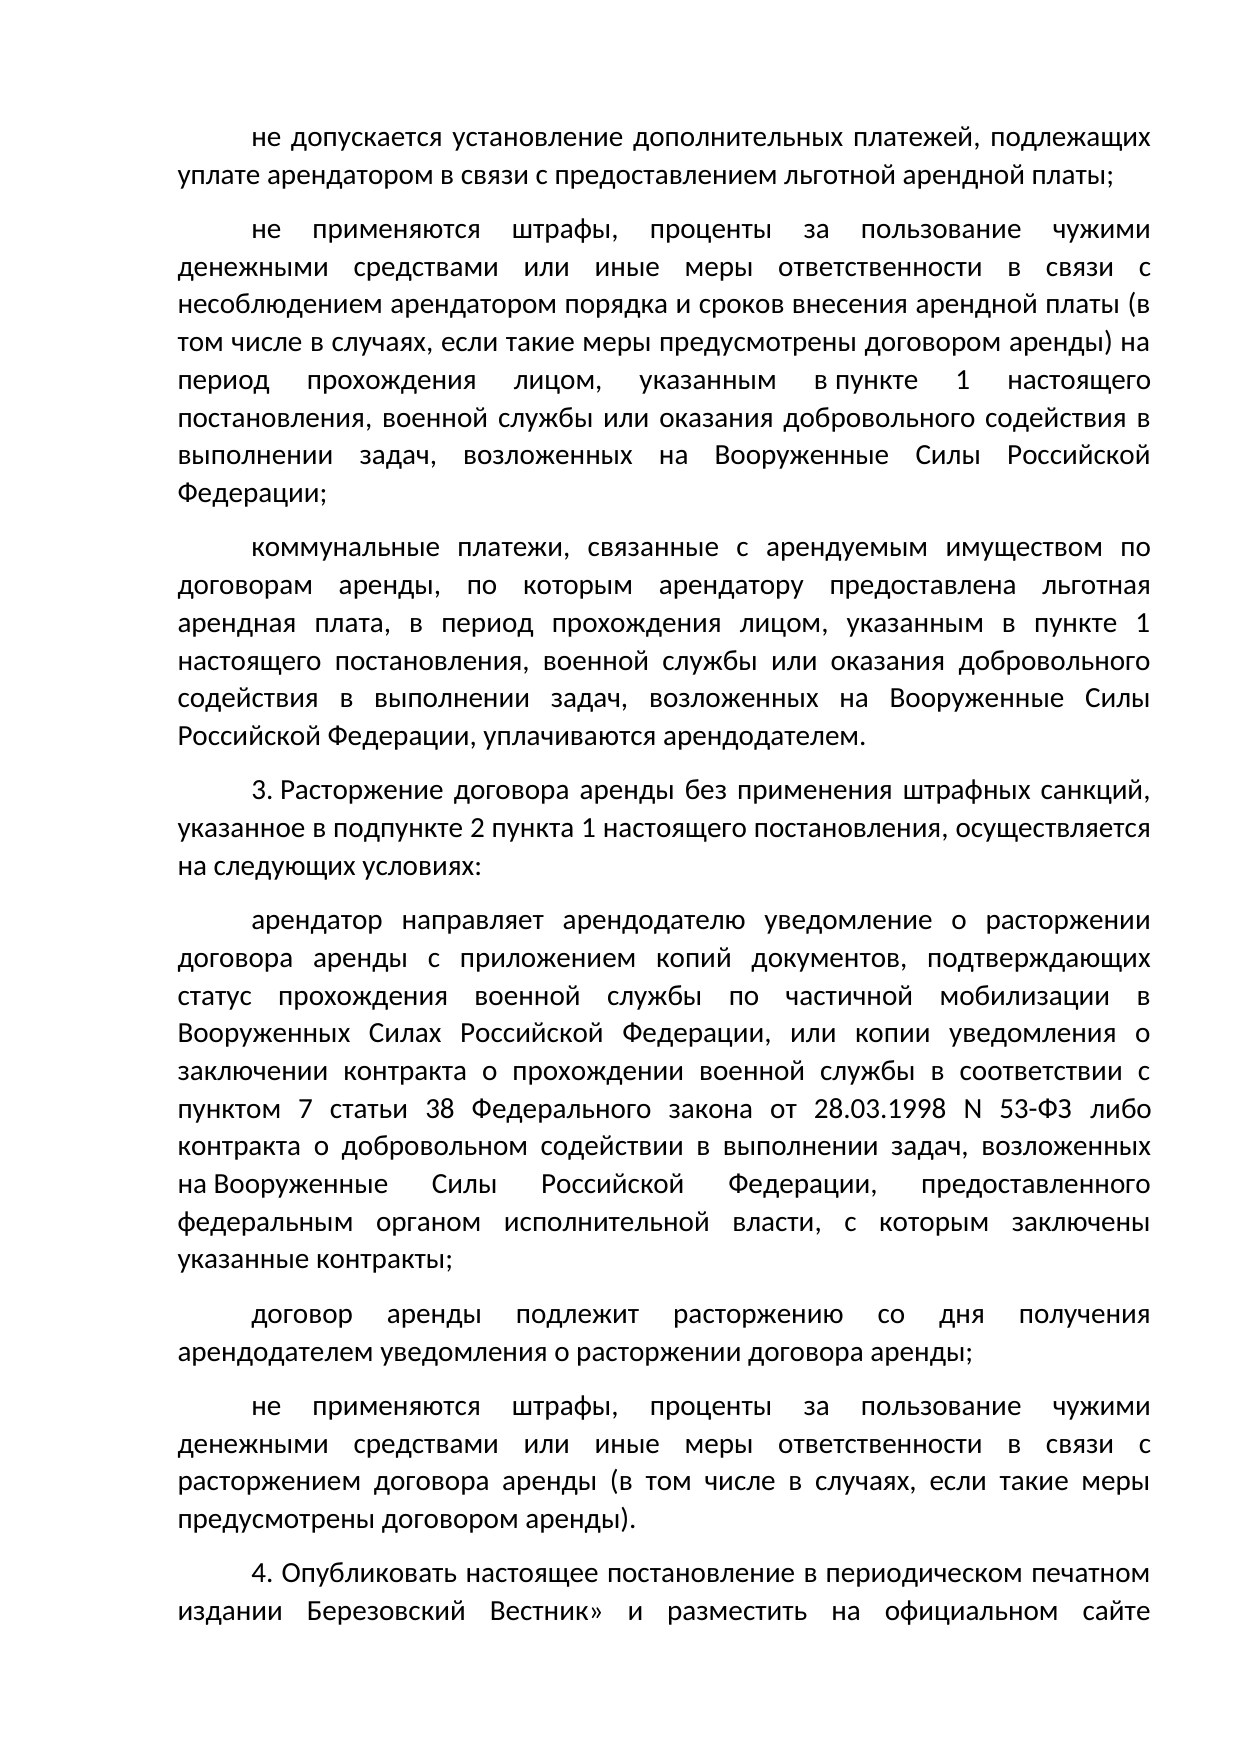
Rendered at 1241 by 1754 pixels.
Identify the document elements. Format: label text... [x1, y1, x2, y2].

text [177, 1554, 1152, 1628]
text не допускается установление дополнительных платежей, подлежащих уплате арендатором в связи с предоставлением льготной арендной платы; [177, 118, 1152, 191]
text 3. Расторжение договора аренды без применения штрафных санкций, указанное в подпункте 2 пункта 1 настоящего постановления, осуществляется на следующих условиях: [177, 771, 1152, 882]
text договор аренды подлежит расторжению со дня получения арендодателем уведомления о расторжении договора аренды; [177, 1295, 1152, 1368]
text коммунальные платежи, связанные с арендуемым имуществом по договорам аренды, по которым арендатору предоставлена льготная арендная плата, в период прохождения лицом, указанным в пункте 1 настоящего постановления, военной службы или оказания добровольного содействия в выполнении задач, возложенных на Вооруженные Силы Российской Федерации, уплачиваются арендодателем. [177, 528, 1152, 753]
text не применяются штрафы, проценты за пользование чужими денежными средствами или иные меры ответственности в связи с несоблюдением арендатором порядка и сроков внесения арендной платы (в том числе в случаях, если такие меры предусмотрены договором аренды) на период прохождения лицом, указанным в пункте 1 настоящего постановления, военной службы или оказания добровольного содействия в выполнении задач, возложенных на Вооруженные Силы Российской Федерации; [177, 210, 1152, 510]
text не применяются штрафы, проценты за пользование чужими денежными средствами или иные меры ответственности в связи с расторжением договора аренды (в том числе в случаях, если такие меры предусмотрены договором аренды). [177, 1387, 1152, 1536]
text арендатор направляет арендодателю уведомление о расторжении договора аренды с приложением копий документов, подтверждающих статус прохождения военной службы по частичной мобилизации в Вооруженных Силах Российской Федерации, или копии уведомления о заключении контракта о прохождении военной службы в соответствии с пунктом 7 статьи 38 Федерального закона от 28.03.1998 N 53-ФЗ либо контракта о добровольном содействии в выполнении задач, возложенных на Вооруженные Силы Российской Федерации, предоставленного федеральным органом исполнительной власти, с которым заключены указанные контракты; [177, 901, 1152, 1276]
